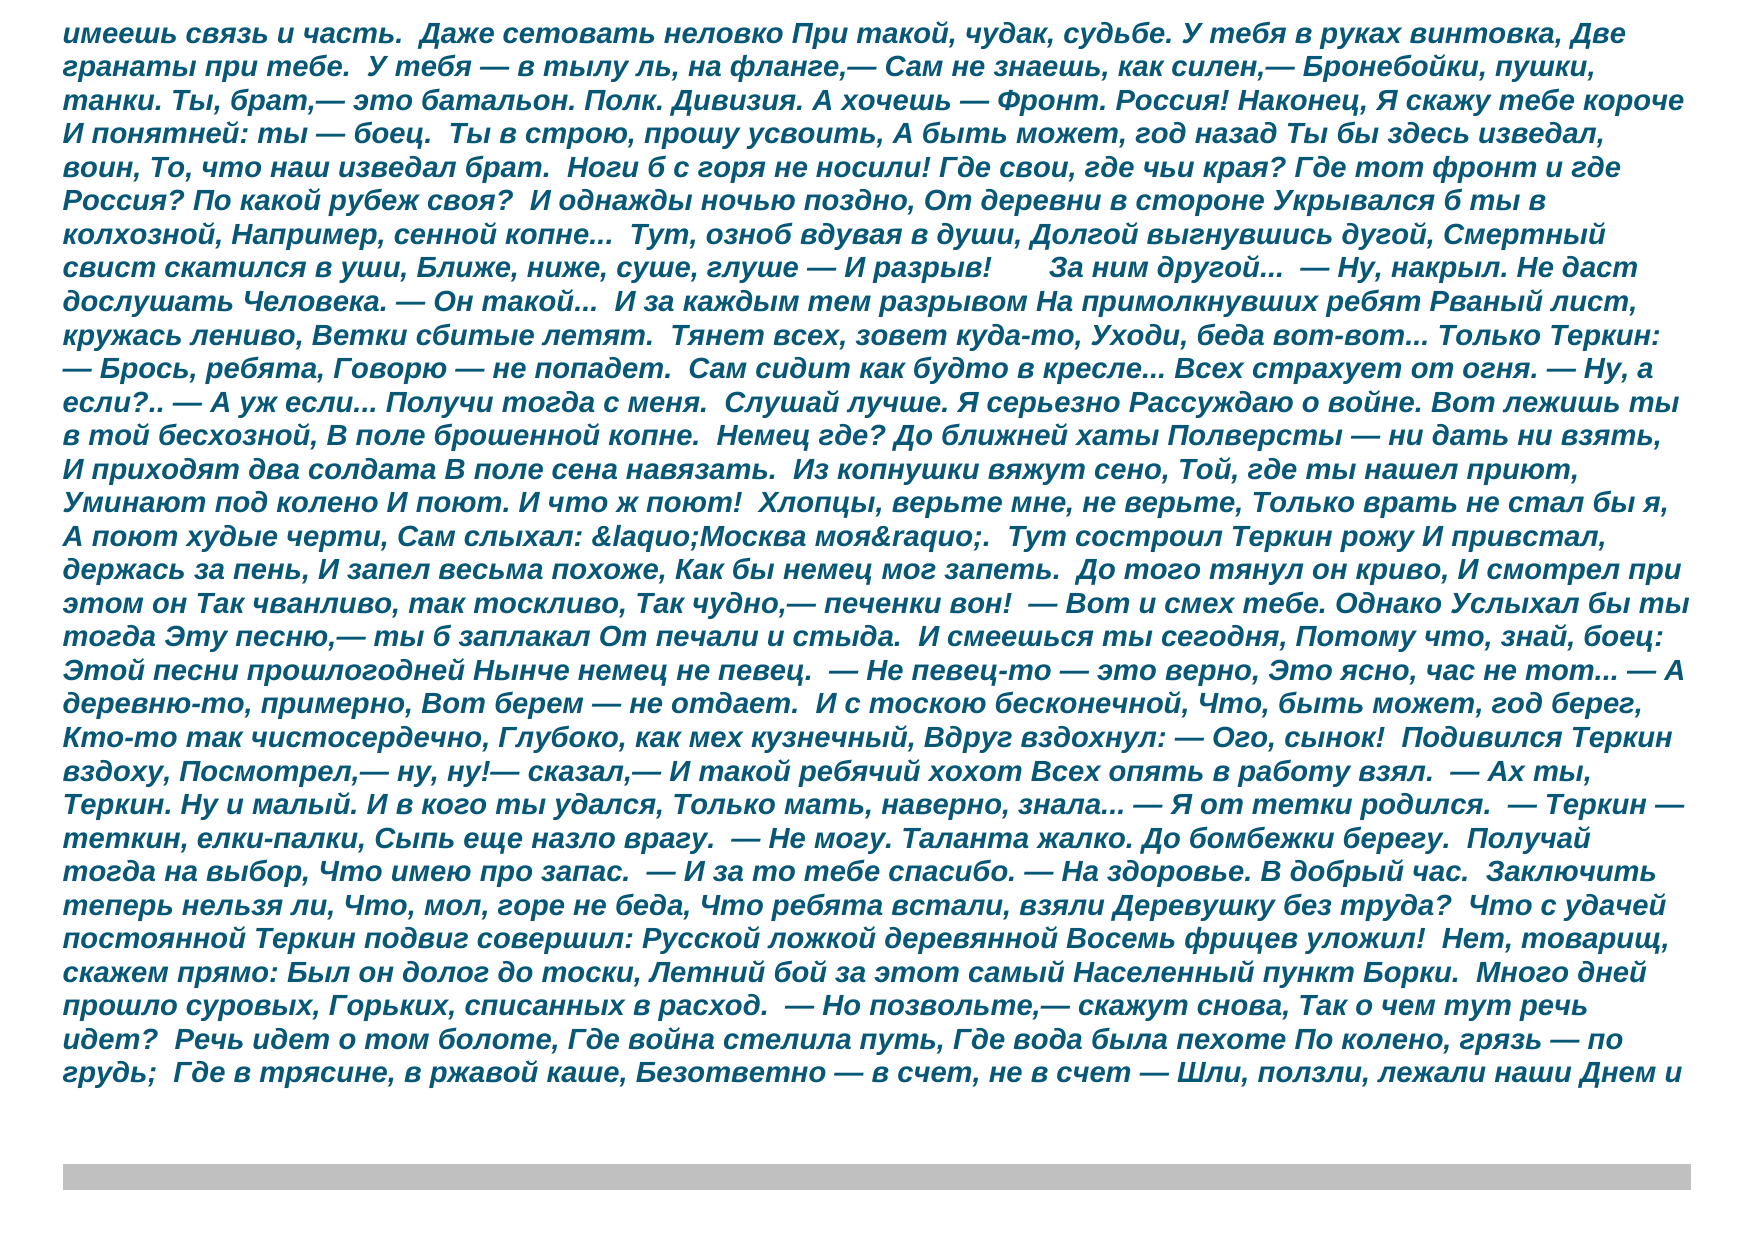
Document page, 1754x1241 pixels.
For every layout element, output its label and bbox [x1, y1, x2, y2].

text [62, 16, 1691, 1089]
